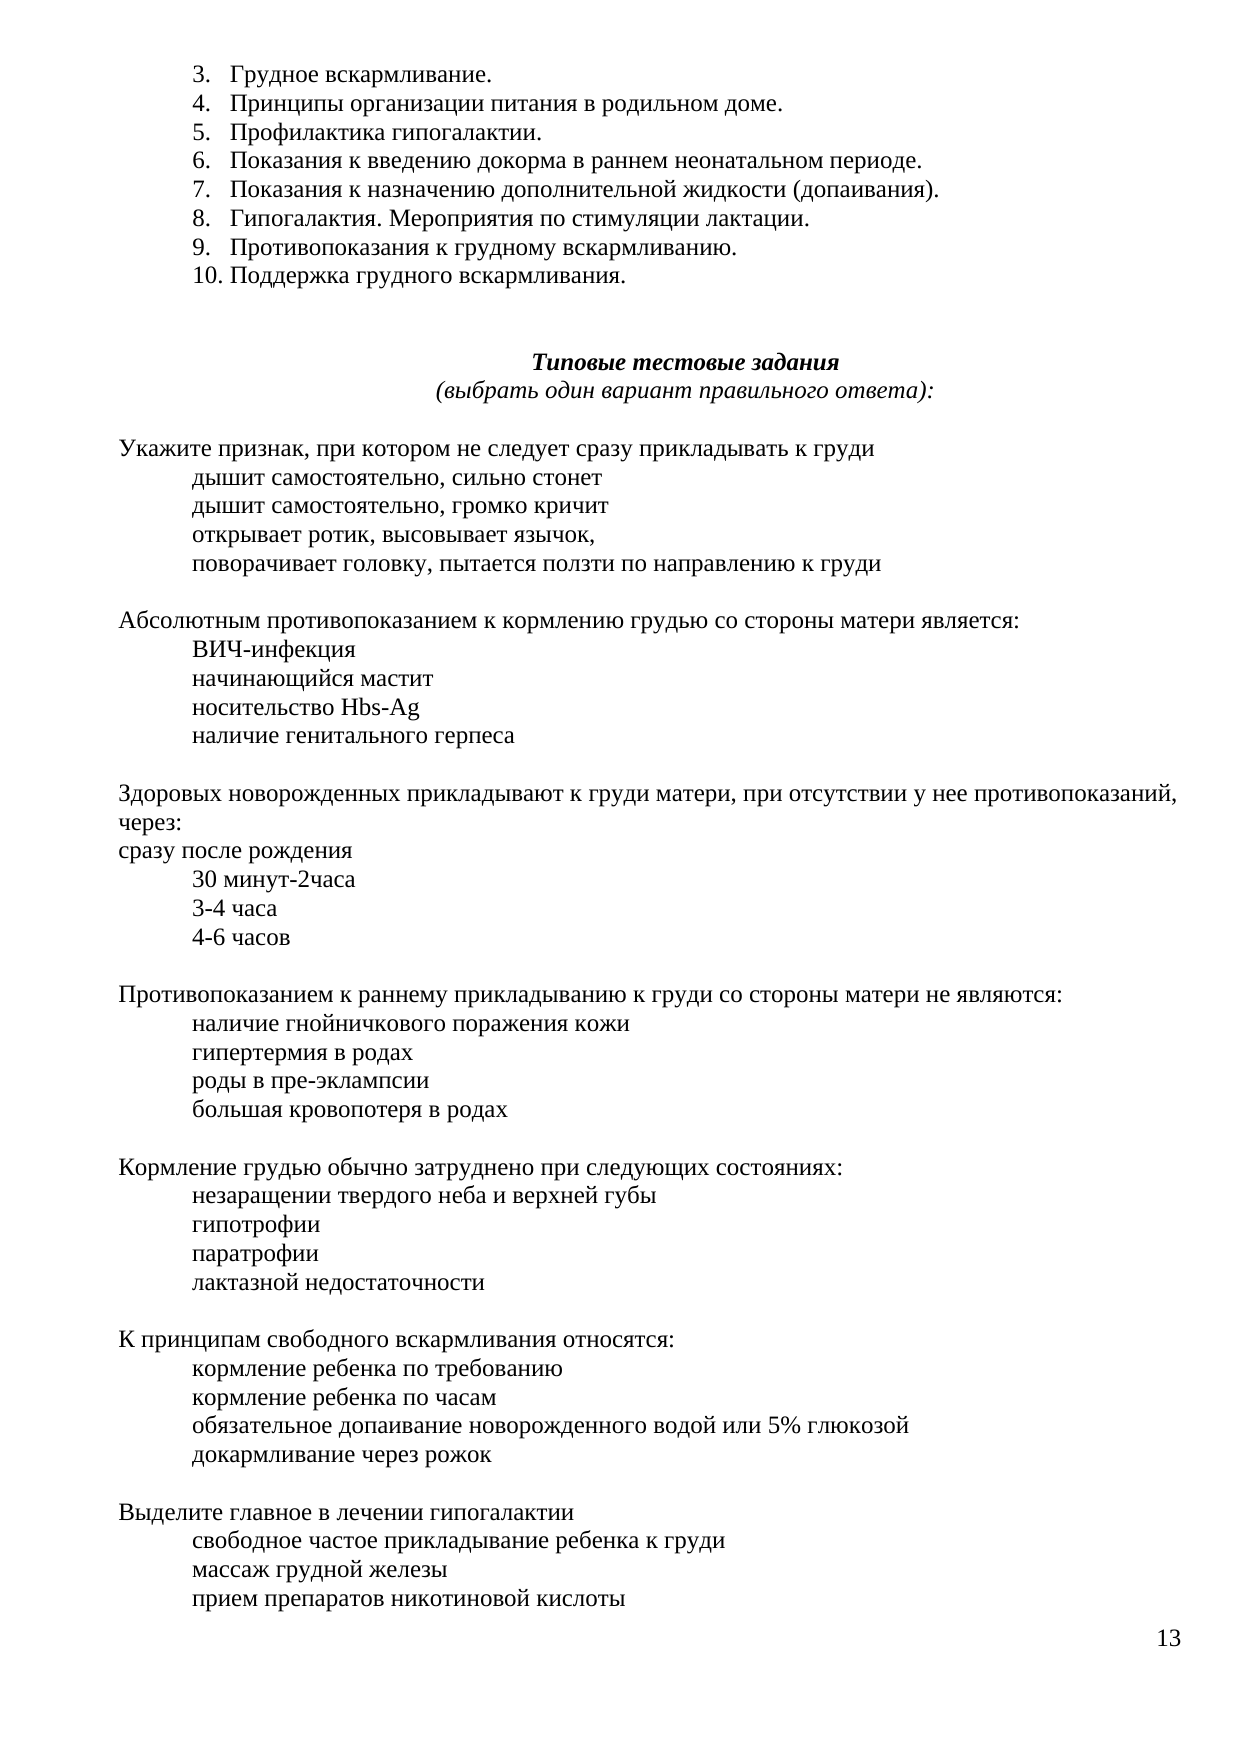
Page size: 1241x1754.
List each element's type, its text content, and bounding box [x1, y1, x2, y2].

text Здоровых новорожденных прикладывают к груди матери, при отсутствии у нее противопоказаний, через: [118, 778, 1181, 835]
list Показания к введению докорма в раннем неонатальном периоде. [192, 145, 1181, 174]
text Типовые тестовые задания [118, 347, 1181, 375]
text лактазной недостаточности [192, 1267, 1181, 1295]
text Кормление грудью обычно затруднено при следующих состояниях: [118, 1152, 1181, 1180]
list Поддержка грудного вскармливания. [192, 260, 1181, 289]
list Противопоказания к грудному вскармливанию. [192, 232, 1181, 260]
text роды в пре-эклампсии [192, 1065, 1181, 1094]
text 4-6 часов [192, 922, 1181, 950]
text наличие гнойничкового поражения кожи [192, 1008, 1181, 1037]
text кормление ребенка по часам [192, 1382, 1181, 1410]
text свободное частое прикладывание ребенка к груди [192, 1525, 1181, 1554]
text Противопоказанием к раннему прикладыванию к груди со стороны матери не являются: [118, 979, 1181, 1008]
list Принципы организации питания в родильном доме. [192, 88, 1181, 117]
text Выделите главное в лечении гипогалактии [118, 1497, 1181, 1525]
text К принципам свободного вскармливания относятся: [118, 1324, 1181, 1353]
text 3-4 часа [192, 893, 1181, 922]
text кормление ребенка по требованию [192, 1353, 1181, 1382]
text гипертермия в родах [192, 1037, 1181, 1065]
text поворачивает головку, пытается ползти по направлению к груди [192, 548, 1181, 577]
text докармливание через рожок [192, 1439, 1181, 1468]
list Профилактика гипогалактии. [192, 117, 1181, 145]
text обязательное допаивание новорожденного водой или 5% глюкозой [192, 1410, 1181, 1439]
text незаращении твердого неба и верхней губы [192, 1180, 1181, 1209]
text прием препаратов никотиновой кислоты [192, 1583, 1181, 1612]
text сразу после рождения [118, 835, 1181, 864]
text большая кровопотеря в родах [192, 1094, 1181, 1123]
text ВИЧ-инфекция [192, 634, 1181, 663]
text паратрофии [192, 1238, 1181, 1267]
text массаж грудной железы [192, 1554, 1181, 1583]
text дышит самостоятельно, сильно стонет [192, 462, 1181, 490]
list Показания к назначению дополнительной жидкости (допаивания). [192, 174, 1181, 203]
text Укажите признак, при котором не следует сразу прикладывать к груди [118, 433, 1181, 462]
text (выбрать один вариант правильного ответа): [118, 375, 1181, 404]
list Грудное вскармливание. [192, 59, 1181, 88]
text дышит самостоятельно, громко кричит [192, 490, 1181, 519]
text наличие генитального герпеса [192, 720, 1181, 749]
text Абсолютным противопоказанием к кормлению грудью со стороны матери является: [118, 605, 1181, 634]
text носительство Hbs-Ag [192, 692, 1181, 720]
text гипотрофии [192, 1209, 1181, 1238]
text начинающийся мастит [192, 663, 1181, 692]
list Гипогалактия. Мероприятия по стимуляции лактации. [192, 203, 1181, 232]
text 30 минут-2часа [192, 864, 1181, 893]
text открывает ротик, высовывает язычок, [192, 519, 1181, 548]
